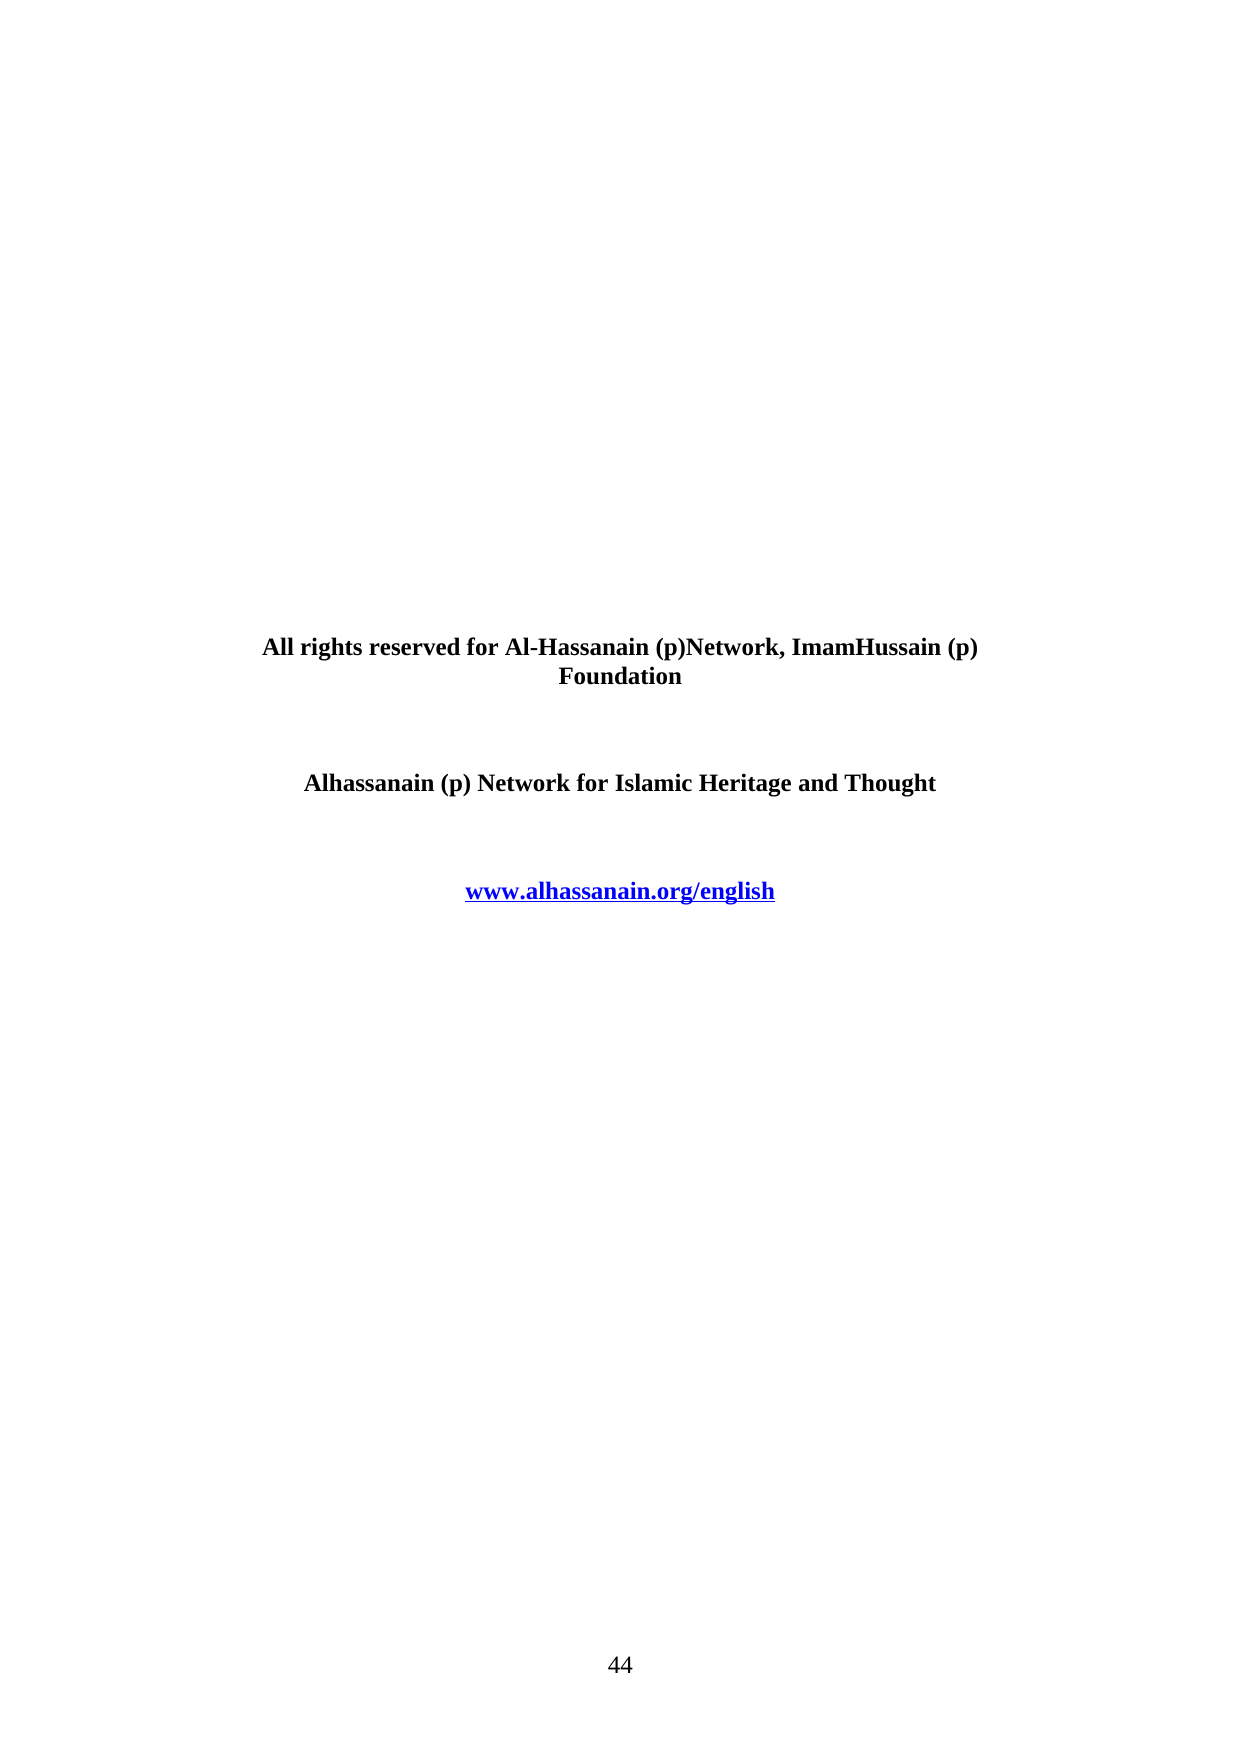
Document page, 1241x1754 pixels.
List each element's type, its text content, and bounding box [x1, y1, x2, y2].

text www.alhassanain.org/english [236, 876, 1004, 905]
text All rights reserved for Al-Hassanain (p)Network, ImamHussain (p) Foundation [236, 632, 1004, 690]
text Alhassanain (p) Network for Islamic Heritage and Thought [236, 768, 1004, 797]
